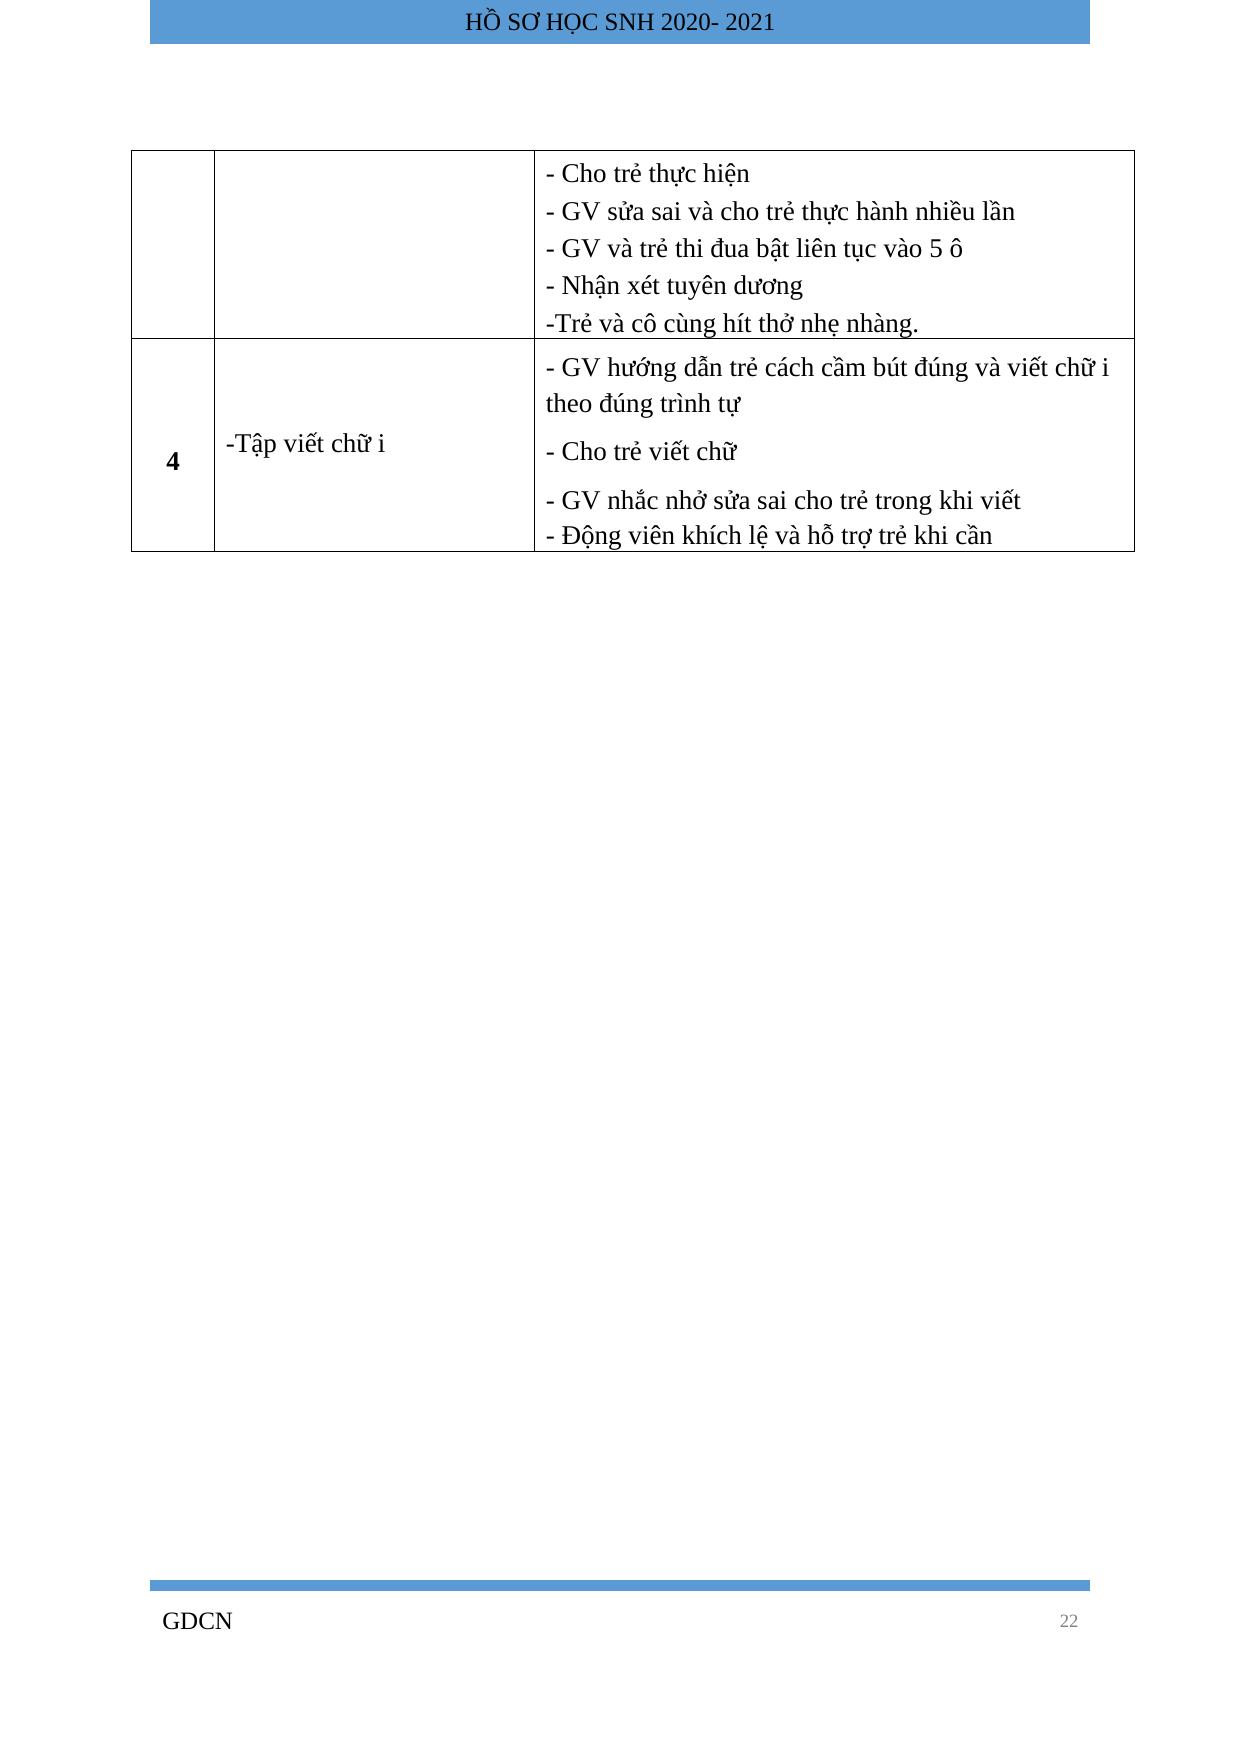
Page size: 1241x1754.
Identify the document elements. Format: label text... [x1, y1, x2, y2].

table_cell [215, 151, 534, 338]
table_cell - GV hướng dẫn trẻ cách cầm bút đúng và viết chữ i theo đúng trình tự - Cho trẻ viết chữ - GV nhắc nhở sửa sai cho trẻ trong khi viết - Động viên khích lệ và hỗ trợ trẻ khi cần [535, 339, 1134, 551]
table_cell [535, 151, 1134, 338]
table_cell 4 [132, 339, 214, 551]
table_cell 3 [132, 151, 214, 338]
table_cell -Tập viết chữ i [215, 339, 534, 551]
